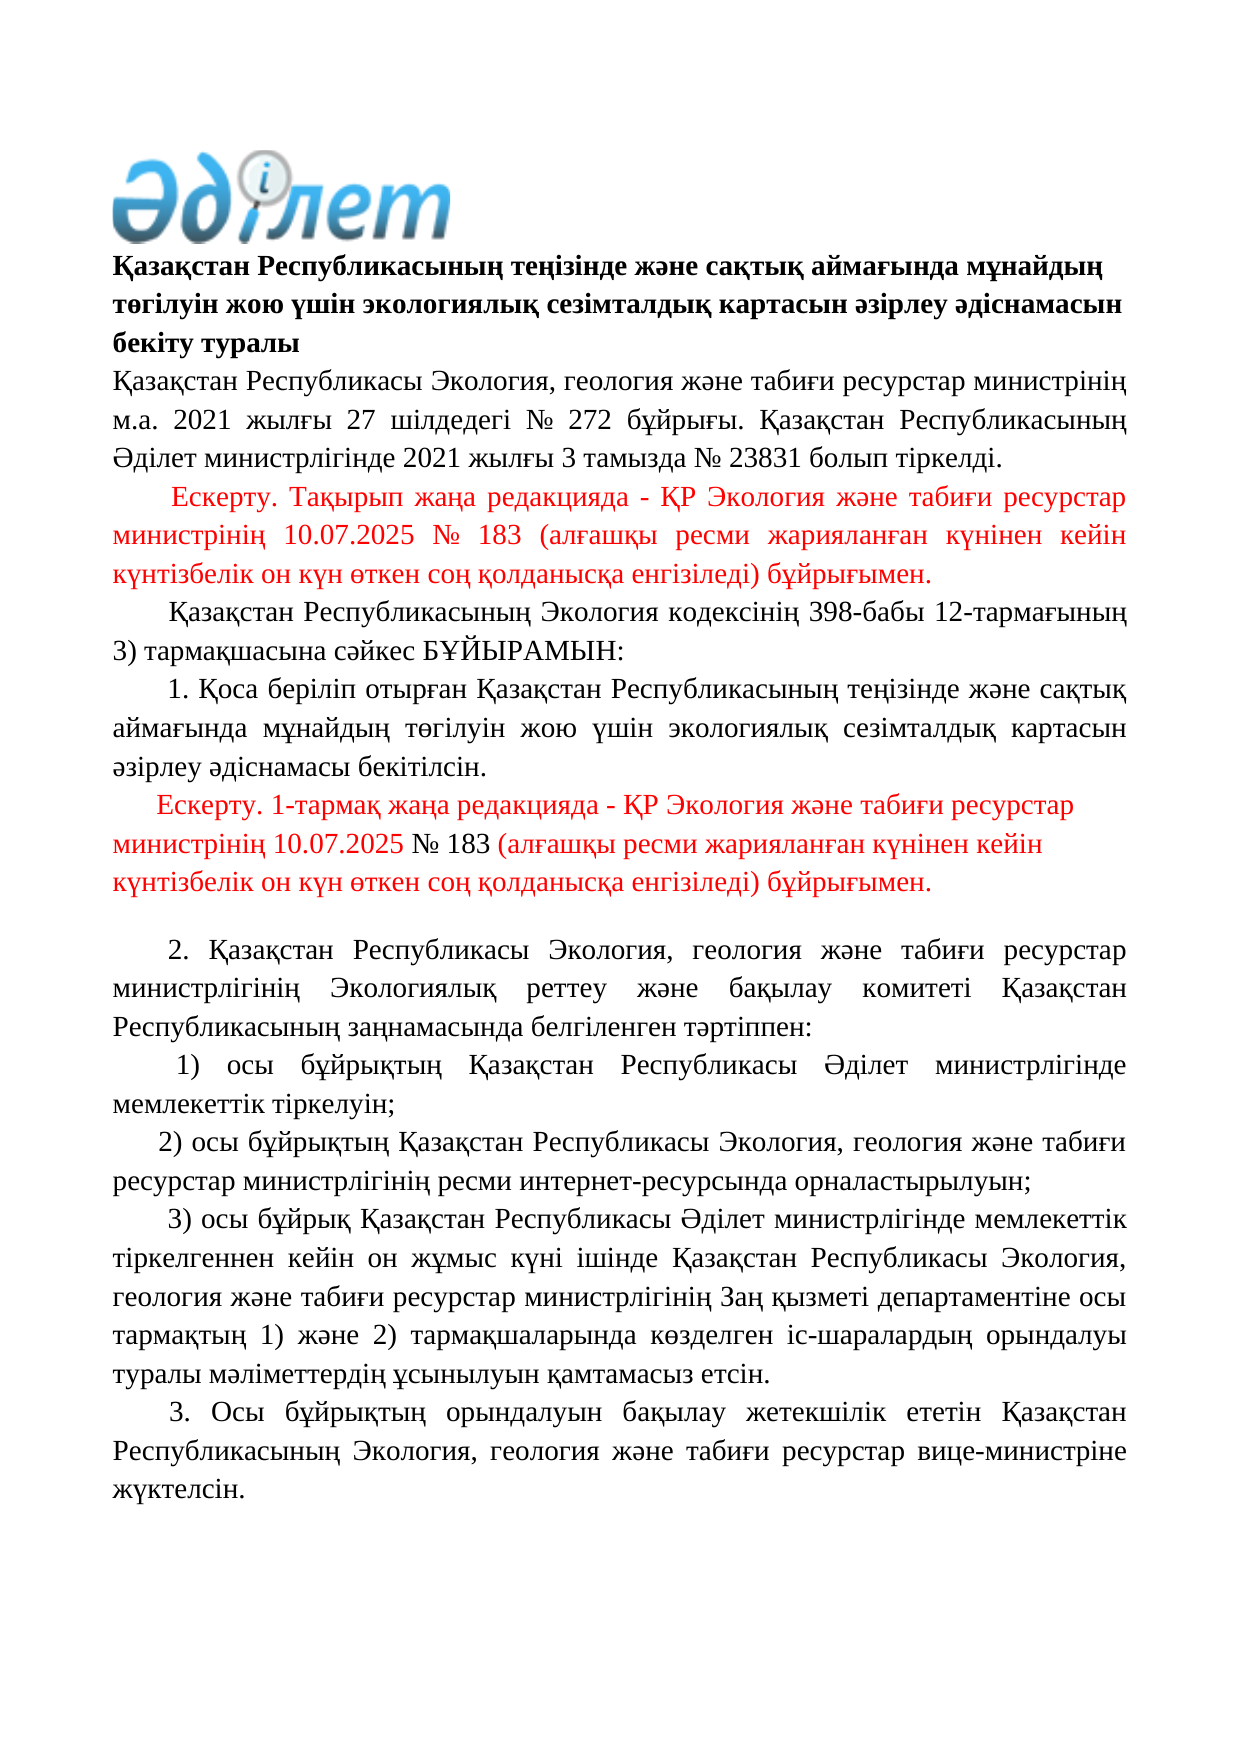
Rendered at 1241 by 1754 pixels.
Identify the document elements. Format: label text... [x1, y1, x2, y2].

text 3) осы бұйрық Қазақстан Республикасы Әділет министрлігінде мемлекеттік тіркелгеннен кейін он жұмыс күні ішінде Қазақстан Республикасы Экология, геология және табиғи ресурстар министрлігінің Заң қызметі департаментіне осы тармақтың 1) және 2) тармақшаларында көзделген іс-шаралардың орындалуы туралы мәліметтердің ұсынылуын қамтамасыз етсін. [112, 1202, 1128, 1389]
text Қазақстан Республикасының теңізінде және сақтық аймағында мұнайдың төгілуін жою үшін экологиялық сезімталдық картасын әзірлеу әдіснамасын бекіту туралы [112, 248, 1128, 358]
text 1. Қоса беріліп отырған Қазақстан Республикасының теңізінде және сақтық аймағында мұнайдың төгілуін жою үшін экологиялық сезімталдық картасын әзірлеу әдіснамасы бекітілсін. [112, 672, 1128, 782]
text 3. Осы бұйрықтың орындалуын бақылау жетекшілік ететін Қазақстан Республикасының Экология, геология және табиғи ресурстар вице-министріне жүктелсін. [112, 1394, 1128, 1505]
text 2) осы бұйрықтың Қазақстан Республикасы Экология, геология және табиғи ресурстар министрлігінің ресми интернет-ресурсында орналастырылуын; [112, 1124, 1128, 1197]
text Ескерту. 1-тармақ жаңа редакцияда - ҚР Экология және табиғи ресурстар министрінің 10.07.2025 № 183 (алғашқы ресми жарияланған күнінен кейін күнтізбелік он күн өткен соң қолданысқа енгізіледі) бұйрығымен. [112, 787, 1128, 928]
picture [112, 150, 451, 244]
text Қазақстан Республикасының Экология кодексінің 398-бабы 12-тармағының 3) тармақшасына сәйкес БҰЙЫРАМЫН: [112, 594, 1128, 667]
text 1) осы бұйрықтың Қазақстан Республикасы Әділет министрлігінде мемлекеттік тіркелуін; [112, 1047, 1128, 1119]
text 2. Қазақстан Республикасы Экология, геология және табиғи ресурстар министрлігінің Экологиялық реттеу және бақылау комитеті Қазақстан Республикасының заңнамасында белгіленген тәртіппен: [112, 932, 1128, 1042]
text Қазақстан Республикасы Экология, геология және табиғи ресурстар министрінің м.а. 2021 жылғы 27 шiлдедегі № 272 бұйрығы. Қазақстан Республикасының Әділет министрлігінде 2021 жылғы 3 тамызда № 23831 болып тіркелді. [112, 363, 1128, 474]
text Ескерту. Тақырып жаңа редакцияда - ҚР Экология және табиғи ресурстар министрінің 10.07.2025 № 183 (алғашқы ресми жарияланған күнінен кейін күнтізбелік он күн өткен соң қолданысқа енгізіледі) бұйрығымен. [112, 479, 1128, 589]
